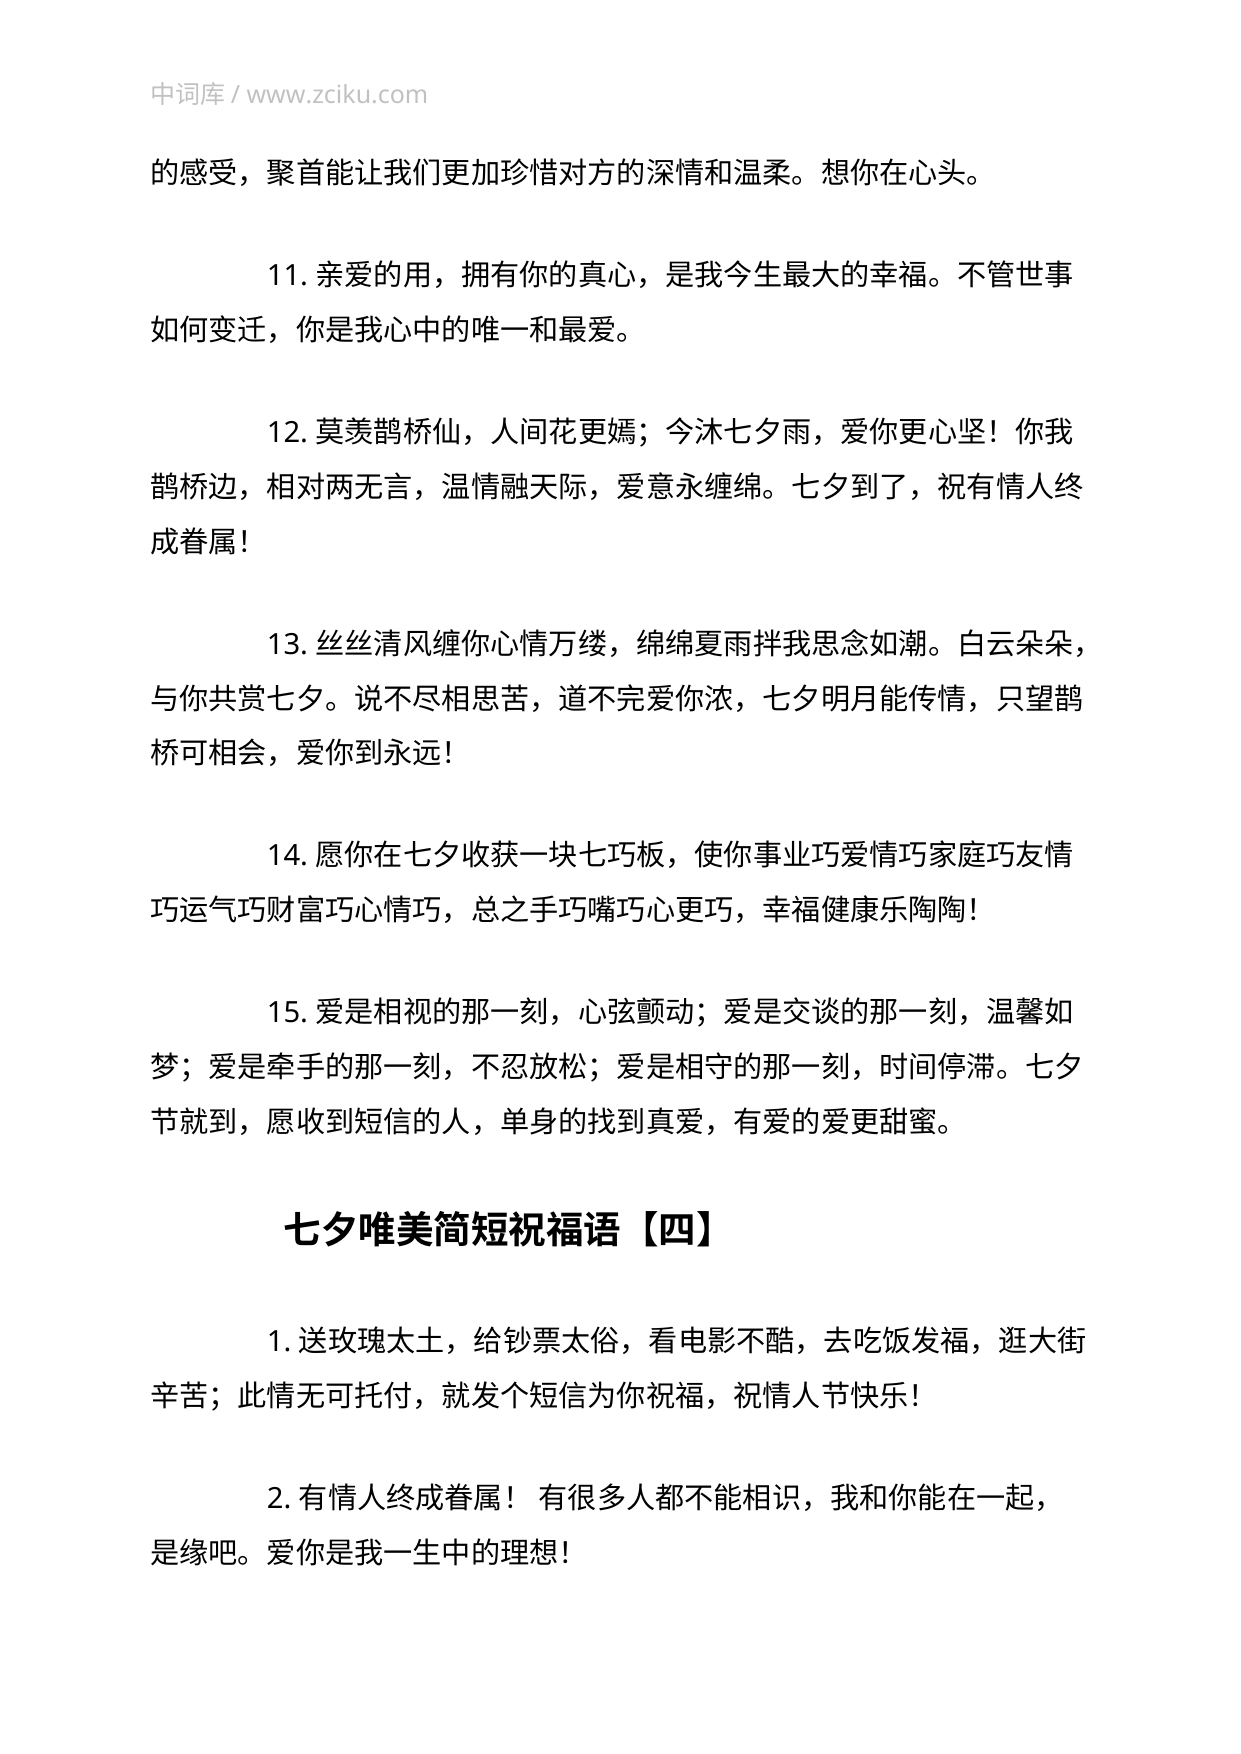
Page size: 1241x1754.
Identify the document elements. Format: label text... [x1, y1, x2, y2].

text 1. 送玫瑰太土，给钞票太俗，看电影不酷，去吃饭发福，逛大街辛苦；此情无可托付，就发个短信为你祝福，祝情人节快乐！ [150, 1318, 1090, 1415]
text 11. 亲爱的用，拥有你的真心，是我今生最大的幸福。不管世事如何变迁，你是我心中的唯一和最爱。 [150, 252, 1090, 349]
text 2. 有情人终成眷属！ 有很多人都不能相识，我和你能在一起，是缘吧。爱你是我一生中的理想！ [150, 1474, 1090, 1572]
text 15. 爱是相视的那一刻，心弦颤动；爱是交谈的那一刻，温馨如梦；爱是牵手的那一刻，不忍放松；爱是相守的那一刻，时间停滞。七夕节就到，愿收到短信的人，单身的找到真爱，有爱的爱更甜蜜。 [150, 989, 1090, 1141]
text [150, 150, 1090, 192]
text 七夕唯美简短祝福语【四】 [150, 1200, 1090, 1254]
text 12. 莫羡鹊桥仙，人间花更嫣；今沐七夕雨，爱你更心坚！你我鹊桥边，相对两无言，温情融天际，爱意永缠绵。七夕到了，祝有情人终成眷属！ [150, 408, 1090, 561]
text 14. 愿你在七夕收获一块七巧板，使你事业巧爱情巧家庭巧友情巧运气巧财富巧心情巧，总之手巧嘴巧心更巧，幸福健康乐陶陶！ [150, 832, 1090, 929]
text 13. 丝丝清风缠你心情万缕，绵绵夏雨拌我思念如潮。白云朵朵，与你共赏七夕。说不尽相思苦，道不完爱你浓，七夕明月能传情，只望鹊桥可相会，爱你到永远！ [150, 620, 1090, 772]
